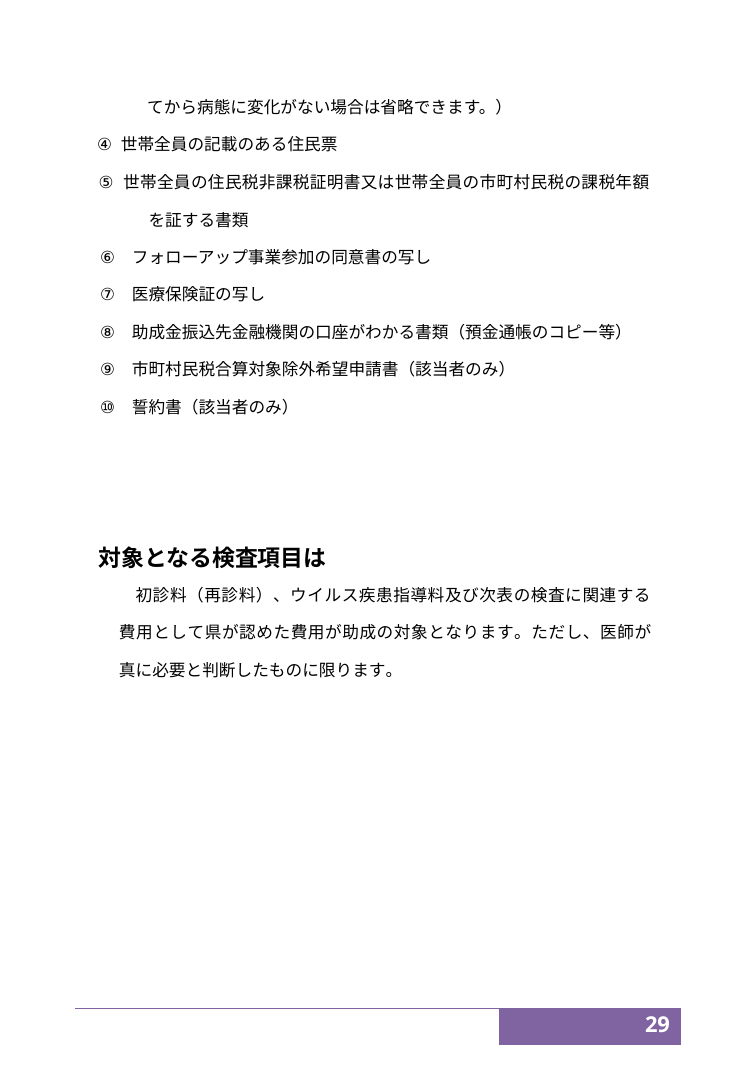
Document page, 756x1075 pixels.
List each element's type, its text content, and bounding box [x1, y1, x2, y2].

text 初診料（再診料）、ウイルス疾患指導料及び次表の検査に関連する費用として県が認めた費用が助成の対象となります。ただし、医師が真に必要と判断したものに限ります。 [119, 575, 651, 687]
text ⑨ 市町村民税合算対象除外希望申請書（該当者のみ） [75, 350, 651, 387]
text ⑤ 世帯全員の住民税非課税証明書又は世帯全員の市町村民税の課税年額を証する書類 [98, 162, 651, 237]
text ④ 世帯全員の記載のある住民票 [97, 125, 651, 162]
text ⑦ 医療保険証の写し [75, 275, 651, 312]
text ⑥ フォローアップ事業参加の同意書の写し [75, 237, 651, 275]
text 対象となる検査項目は [75, 537, 651, 575]
text ⑧ 助成金振込先金融機関の口座がわかる書類（預金通帳のコピー等） [75, 312, 651, 350]
text ⑩ 誓約書（該当者のみ） [75, 387, 651, 425]
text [97, 87, 651, 125]
